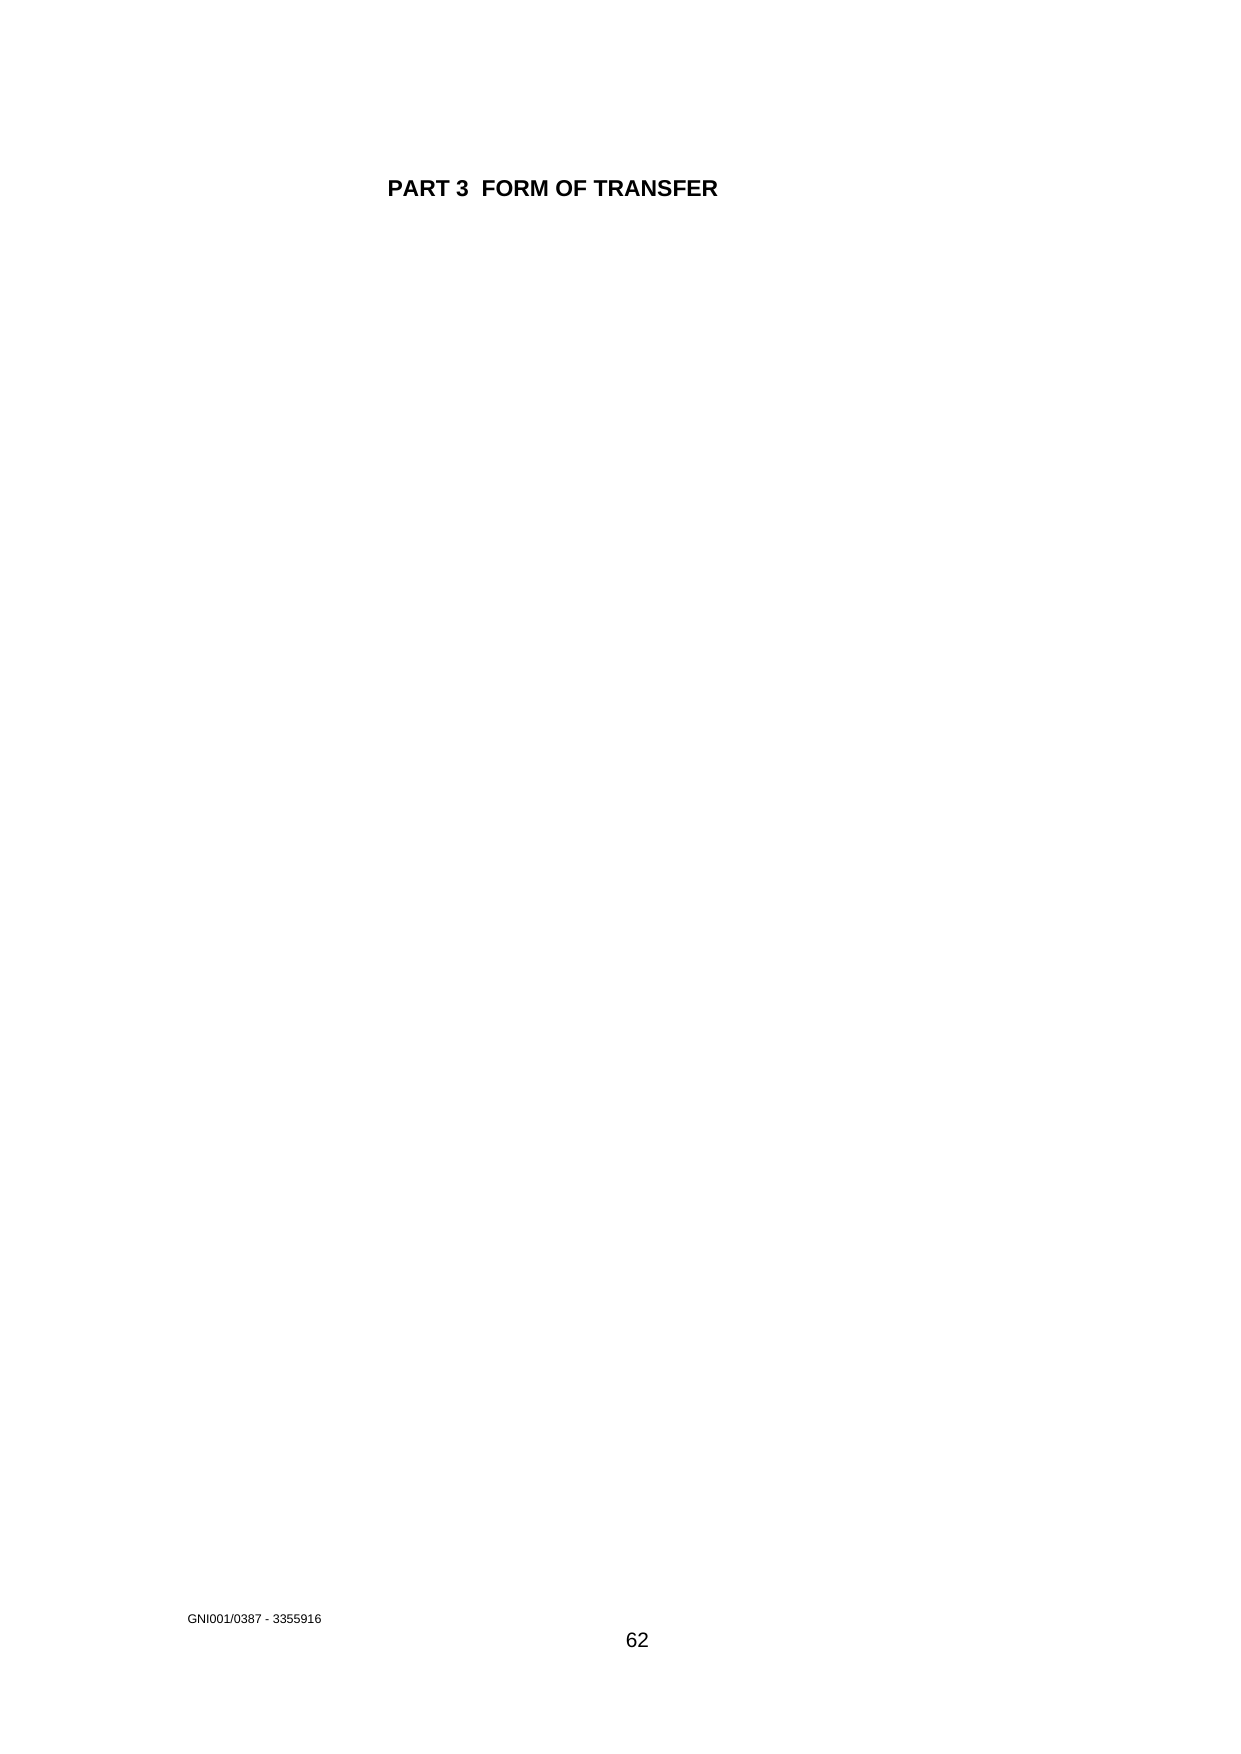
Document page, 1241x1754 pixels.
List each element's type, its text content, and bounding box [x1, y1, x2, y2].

text part 3 FORM OF TRANSFER [387, 175, 1053, 201]
